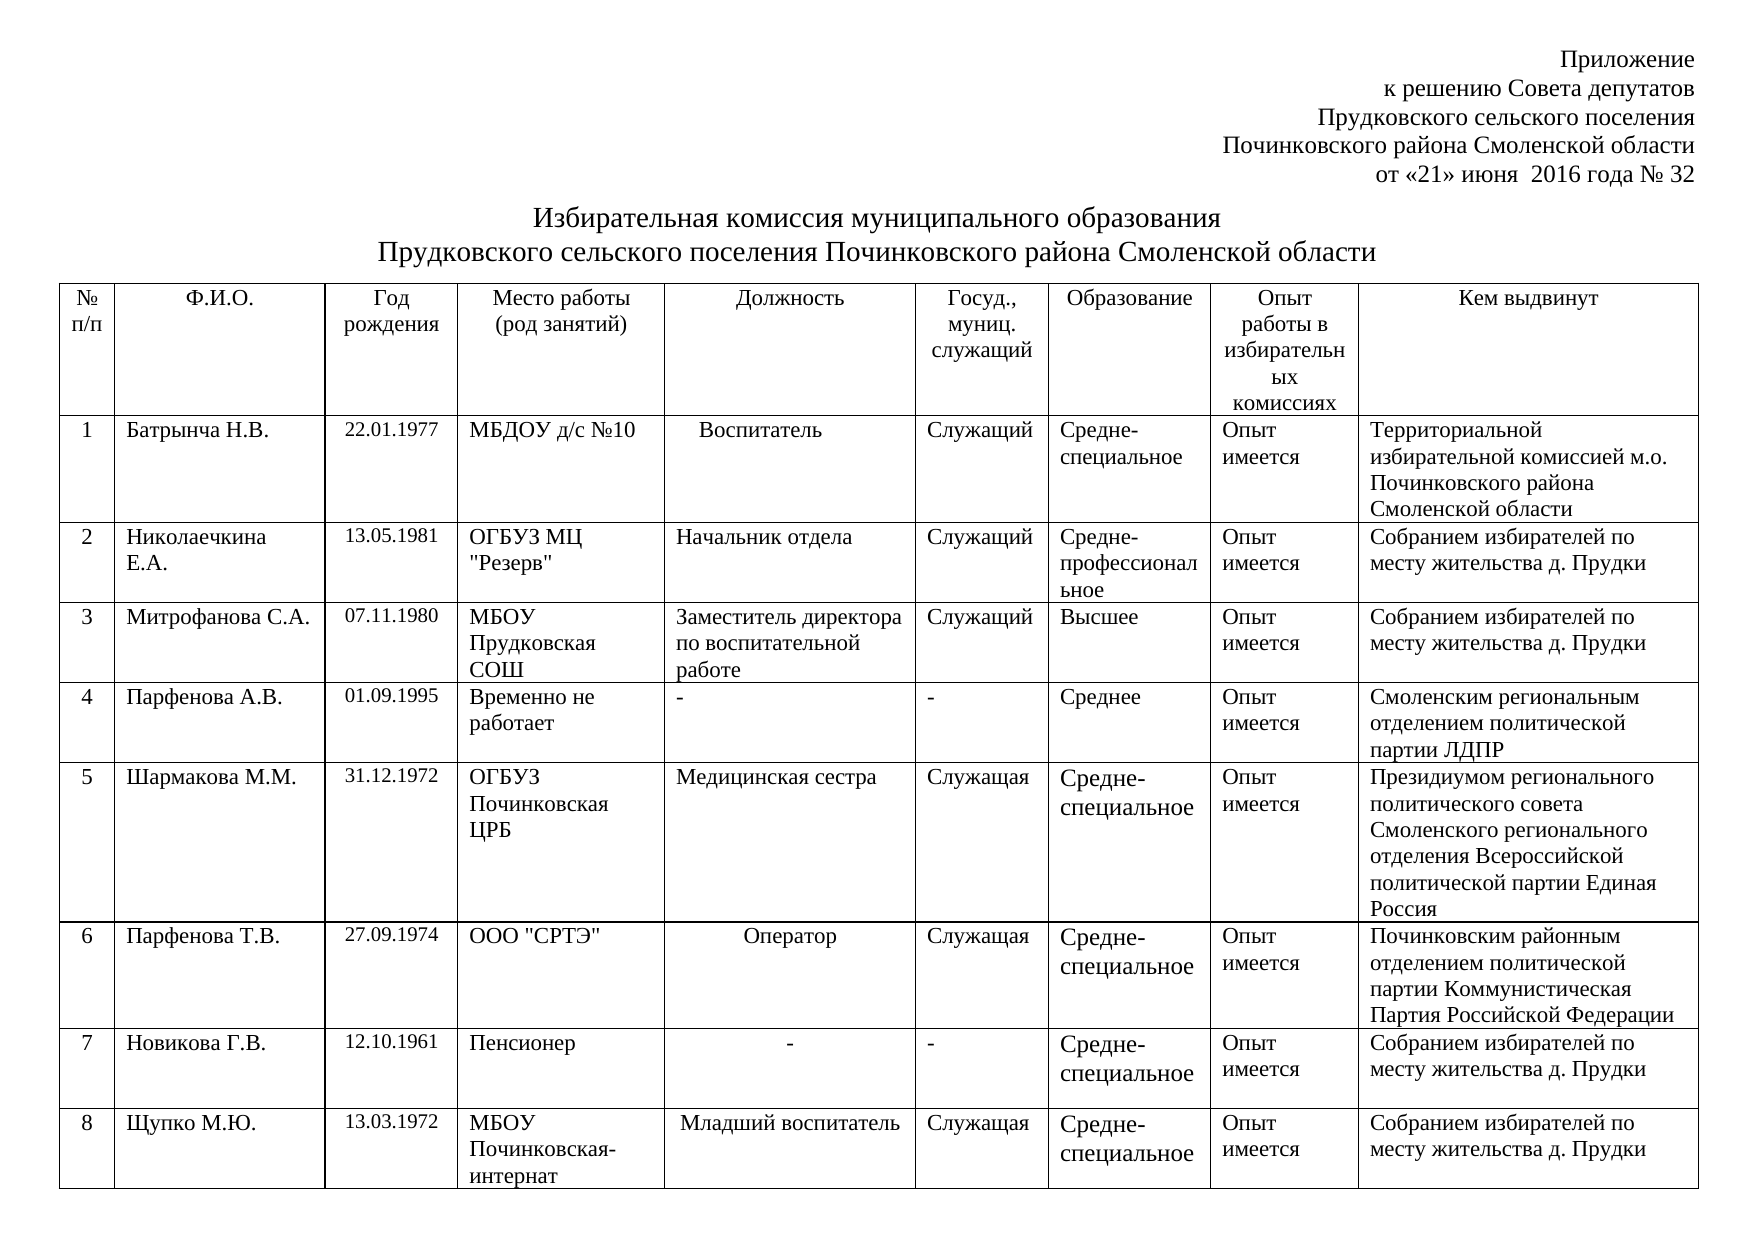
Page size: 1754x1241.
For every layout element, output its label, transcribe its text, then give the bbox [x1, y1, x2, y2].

table_cell Служащий [916, 523, 1048, 602]
table_cell Средне-специальное [1049, 416, 1210, 522]
table_header Опыт работы в избирательных комиссиях [1211, 284, 1358, 415]
table_header Образование [1049, 284, 1210, 415]
table_cell ОГБУЗ МЦ "Резерв" [458, 523, 664, 602]
table_cell Опыт имеется [1211, 923, 1358, 1028]
table_cell - [665, 683, 915, 762]
table_cell МБДОУ д/с №10 [458, 416, 664, 522]
table_cell 4 [60, 683, 114, 762]
table_cell Парфенова А.В. [115, 683, 324, 762]
table_header Год рождения [326, 284, 457, 415]
table_cell 31.12.1972 [326, 763, 457, 921]
table_cell Временно не работает [458, 683, 664, 762]
table_cell 01.09.1995 [326, 683, 457, 762]
table_cell Пенсионер [458, 1029, 664, 1108]
text к решению Совета депутатов [1196, 73, 1695, 102]
table_cell - [916, 683, 1048, 762]
table_cell Батрынча Н.В. [115, 416, 324, 522]
table_cell Начальник отдела [665, 523, 915, 602]
table_cell Шармакова М.М. [115, 763, 324, 921]
table_header № п/п [60, 284, 114, 415]
table_cell ООО "СРТЭ" [458, 923, 664, 1028]
table_cell Опыт имеется [1211, 763, 1358, 921]
table_cell 07.11.1980 [326, 603, 457, 682]
table_header Госуд., муниц. служащий [916, 284, 1048, 415]
table_cell Опыт имеется [1211, 523, 1358, 602]
table_cell Опыт имеется [1211, 683, 1358, 762]
table_cell 13.05.1981 [326, 523, 457, 602]
table_cell Средне- специальное [1049, 1029, 1210, 1108]
table_cell Собранием избирателей по месту жительства д. Прудки [1359, 1029, 1698, 1108]
table_cell МБОУ Починковская- интернат [458, 1109, 664, 1188]
table_cell Починковским районным отделением политической партии Коммунистическая Партия Российской Федерации [1359, 923, 1698, 1028]
table_cell Заместитель директора по воспитательной работе [665, 603, 915, 682]
table_cell 3 [60, 603, 114, 682]
table_cell Опыт имеется [1211, 1029, 1358, 1108]
table_cell 22.01.1977 [326, 416, 457, 522]
table_cell Опыт имеется [1211, 603, 1358, 682]
table_cell Парфенова Т.В. [115, 923, 324, 1028]
table_cell Митрофанова С.А. [115, 603, 324, 682]
table_cell Президиумом регионального политического совета Смоленского регионального отделения Всероссийской политической партии Единая Россия [1359, 763, 1698, 921]
table_cell 12.10.1961 [326, 1029, 457, 1108]
text Избирательная комиссия муниципального образования [59, 201, 1695, 234]
table_cell Служащий [916, 416, 1048, 522]
table_cell Опыт имеется [1211, 1109, 1358, 1188]
table_cell Младший воспитатель [665, 1109, 915, 1188]
text Прудковского сельского поселения [1196, 102, 1695, 131]
table_cell Служащая [916, 1109, 1048, 1188]
table_cell 8 [60, 1109, 114, 1188]
table_cell Смоленским региональным отделением политической партии ЛДПР [1359, 683, 1698, 762]
table_cell 6 [60, 923, 114, 1028]
table_cell Щупко М.Ю. [115, 1109, 324, 1188]
table_cell Среднее [1049, 683, 1210, 762]
table_cell Средне- специальное [1049, 923, 1210, 1028]
table_cell - [916, 1029, 1048, 1108]
table_cell Служащая [916, 763, 1048, 921]
table_cell 1 [60, 416, 114, 522]
table_cell 2 [60, 523, 114, 602]
table_header Место работы (род занятий) [458, 284, 664, 415]
table_cell Воспитатель [665, 416, 915, 522]
table_cell Служащая [916, 923, 1048, 1028]
table_cell МБОУ Прудковская СОШ [458, 603, 664, 682]
table_cell Медицинская сестра [665, 763, 915, 921]
table_cell Средне- специальное [1049, 1109, 1210, 1188]
table_cell Оператор [665, 923, 915, 1028]
table_cell Средне- специальное [1049, 763, 1210, 921]
table_cell 27.09.1974 [326, 923, 457, 1028]
table_header Должность [665, 284, 915, 415]
table_header Ф.И.О. [115, 284, 324, 415]
table_cell 7 [60, 1029, 114, 1108]
text Приложение [1196, 44, 1695, 73]
table_cell Николаечкина Е.А. [115, 523, 324, 602]
table_cell Высшее [1049, 603, 1210, 682]
table_cell ОГБУЗ Починковская ЦРБ [458, 763, 664, 921]
table_cell - [665, 1029, 915, 1108]
table_cell 5 [60, 763, 114, 921]
table_cell Средне- профессиональное [1049, 523, 1210, 602]
table_cell Собранием избирателей по месту жительства д. Прудки [1359, 603, 1698, 682]
table_cell Новикова Г.В. [115, 1029, 324, 1108]
table_cell Территориальной избирательной комиссией м.о. Починковского района Смоленской области [1359, 416, 1698, 522]
table_cell Служащий [916, 603, 1048, 682]
text Починковского района Смоленской области от «21» июня 2016 года № 32 [1196, 131, 1695, 188]
table_cell Опыт имеется [1211, 416, 1358, 522]
text Прудковского сельского поселения Починковского района Смоленской области [59, 234, 1695, 268]
table_cell 13.03.1972 [326, 1109, 457, 1188]
table_cell Собранием избирателей по месту жительства д. Прудки [1359, 1109, 1698, 1188]
table_cell Собранием избирателей по месту жительства д. Прудки [1359, 523, 1698, 602]
table_header Кем выдвинут [1359, 284, 1698, 415]
